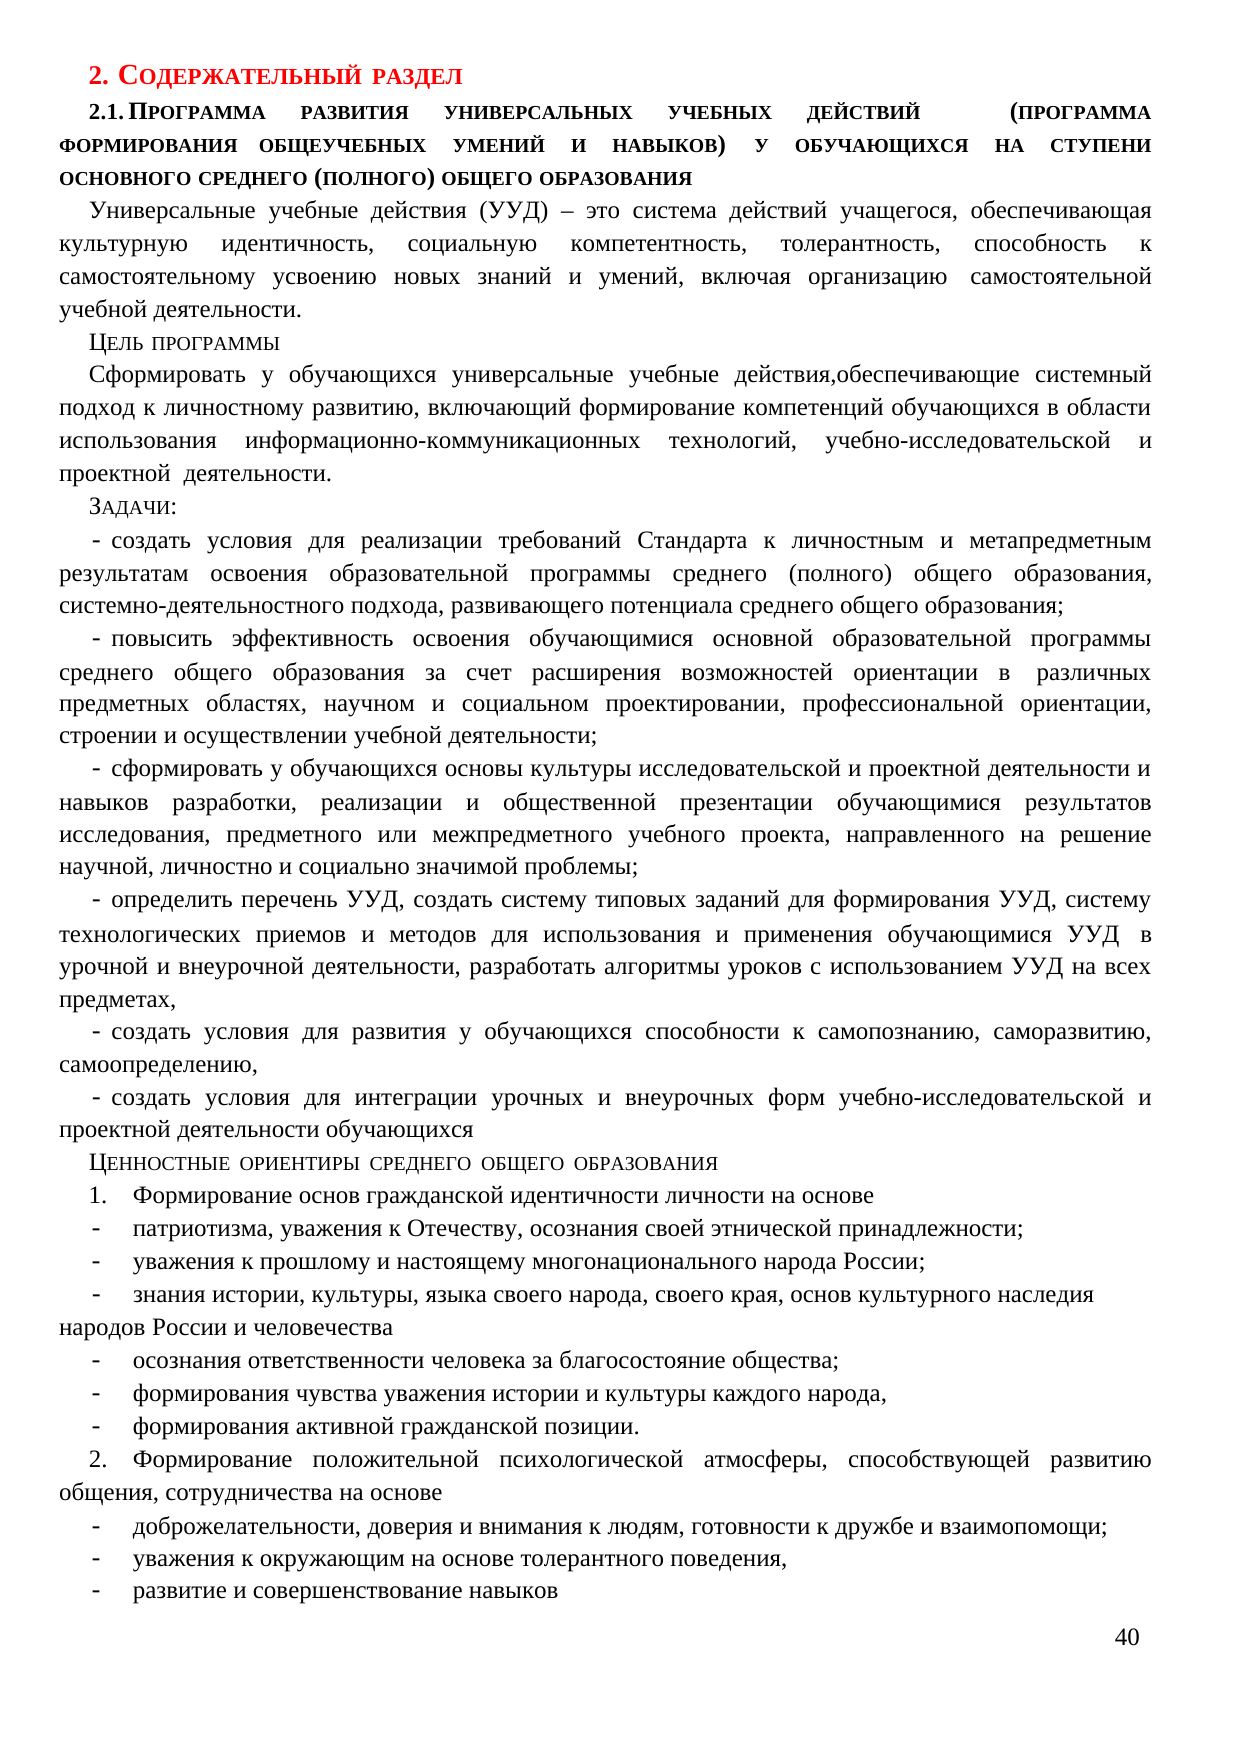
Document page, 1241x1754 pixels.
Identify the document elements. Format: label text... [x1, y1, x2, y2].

list создать условия для реализации требований Стандарта к личностным и метапредметным результатам освоения образовательной программы среднего (полного) общего образования, системно-деятельностного подхода, развивающего потенциала среднего общего образования; [59, 525, 1152, 619]
list знания истории, культуры, языка своего народа, своего края, основ культурного наследия народов России и человечества [59, 1279, 1152, 1341]
text ЦЕЛЬ ПРОГРАММЫ [88, 327, 1176, 356]
list уважения к окружающим на основе толерантного поведения, [88, 1543, 1176, 1573]
list формирования активной гражданской позиции. [88, 1411, 1176, 1442]
list развитие и совершенствование навыков [88, 1576, 1176, 1606]
list создать условия для развития у обучающихся способности к самопознанию, саморазвитию, самоопределению, [59, 1016, 1151, 1078]
list Формирование положительной психологической атмосферы, способствующей развитию общения, сотрудничества на основе [59, 1444, 1152, 1506]
list патриотизма, уважения к Отечеству, осознания своей этнической принадлежности; [88, 1213, 1176, 1244]
list осознания ответственности человека за благосостояние общества; [88, 1345, 1176, 1376]
list СОДЕРЖАТЕЛЬНЫЙ РАЗДЕЛ [88, 57, 1176, 90]
list уважения к прошлому и настоящему многонационального народа России; [88, 1246, 1176, 1277]
list Формирование основ гражданской идентичности личности на основе [88, 1180, 1176, 1209]
list создать условия для интеграции урочных и внеурочных форм учебно-исследовательской и проектной деятельности обучающихся [59, 1082, 1152, 1143]
list повысить эффективность освоения обучающимися основной образовательной программы среднего общего образования за счет расширения возможностей ориентации в различных предметных областях, научном и социальном проектировании, профессиональной ориентации, строении и осуществлении учебной деятельности; [59, 623, 1151, 749]
text ЗАДАЧИ: [88, 491, 1176, 520]
list доброжелательности, доверия и внимания к людям, готовности к дружбе и взаимопомощи; [88, 1510, 1176, 1541]
list сформировать у обучающихся основы культуры исследовательской и проектной деятельности и навыков разработки, реализации и общественной презентации обучающимися результатов исследования, предметного или межпредметного учебного проекта, направленного на решение научной, личностно и социально значимой проблемы; [59, 753, 1152, 880]
text Универсальные учебные действия (УУД) – это система действий учащегося, обеспечивающая культурную идентичность, социальную компетентность, толерантность, способность к самостоятельному усвоению новых знаний и умений, включая организацию самостоятельной учебной деятельности. [59, 195, 1152, 323]
list ПРОГРАММА РАЗВИТИЯ УНИВЕРСАЛЬНЫХ УЧЕБНЫХ ДЕЙСТВИЙ (ПРОГРАММА ФОРМИРОВАНИЯ ОБЩЕУЧЕБНЫХ УМЕНИЙ И НАВЫКОВ) У ОБУЧАЮЩИХСЯ НА СТУПЕНИ ОСНОВНОГО СРЕДНЕГО (ПОЛНОГО) ОБЩЕГО ОБРАЗОВАНИЯ [59, 96, 1152, 191]
text ЦЕННОСТНЫЕ ОРИЕНТИРЫ СРЕДНЕГО ОБЩЕГО ОБРАЗОВАНИЯ [88, 1147, 1176, 1176]
list формирования чувства уважения истории и культуры каждого народа, [88, 1378, 1176, 1409]
text Сформировать у обучающихся универсальные учебные действия,обеспечивающие системный подход к личностному развитию, включающий формирование компетенций обучающихся в области использования информационно-коммуникационных технологий, учебно-исследовательской и проектной деятельности. [59, 359, 1152, 487]
list определить перечень УУД, создать систему типовых заданий для формирования УУД, систему технологических приемов и методов для использования и применения обучающимися УУД в урочной и внеурочной деятельности, разработать алгоритмы уроков с использованием УУД на всех предметах, [59, 884, 1152, 1012]
